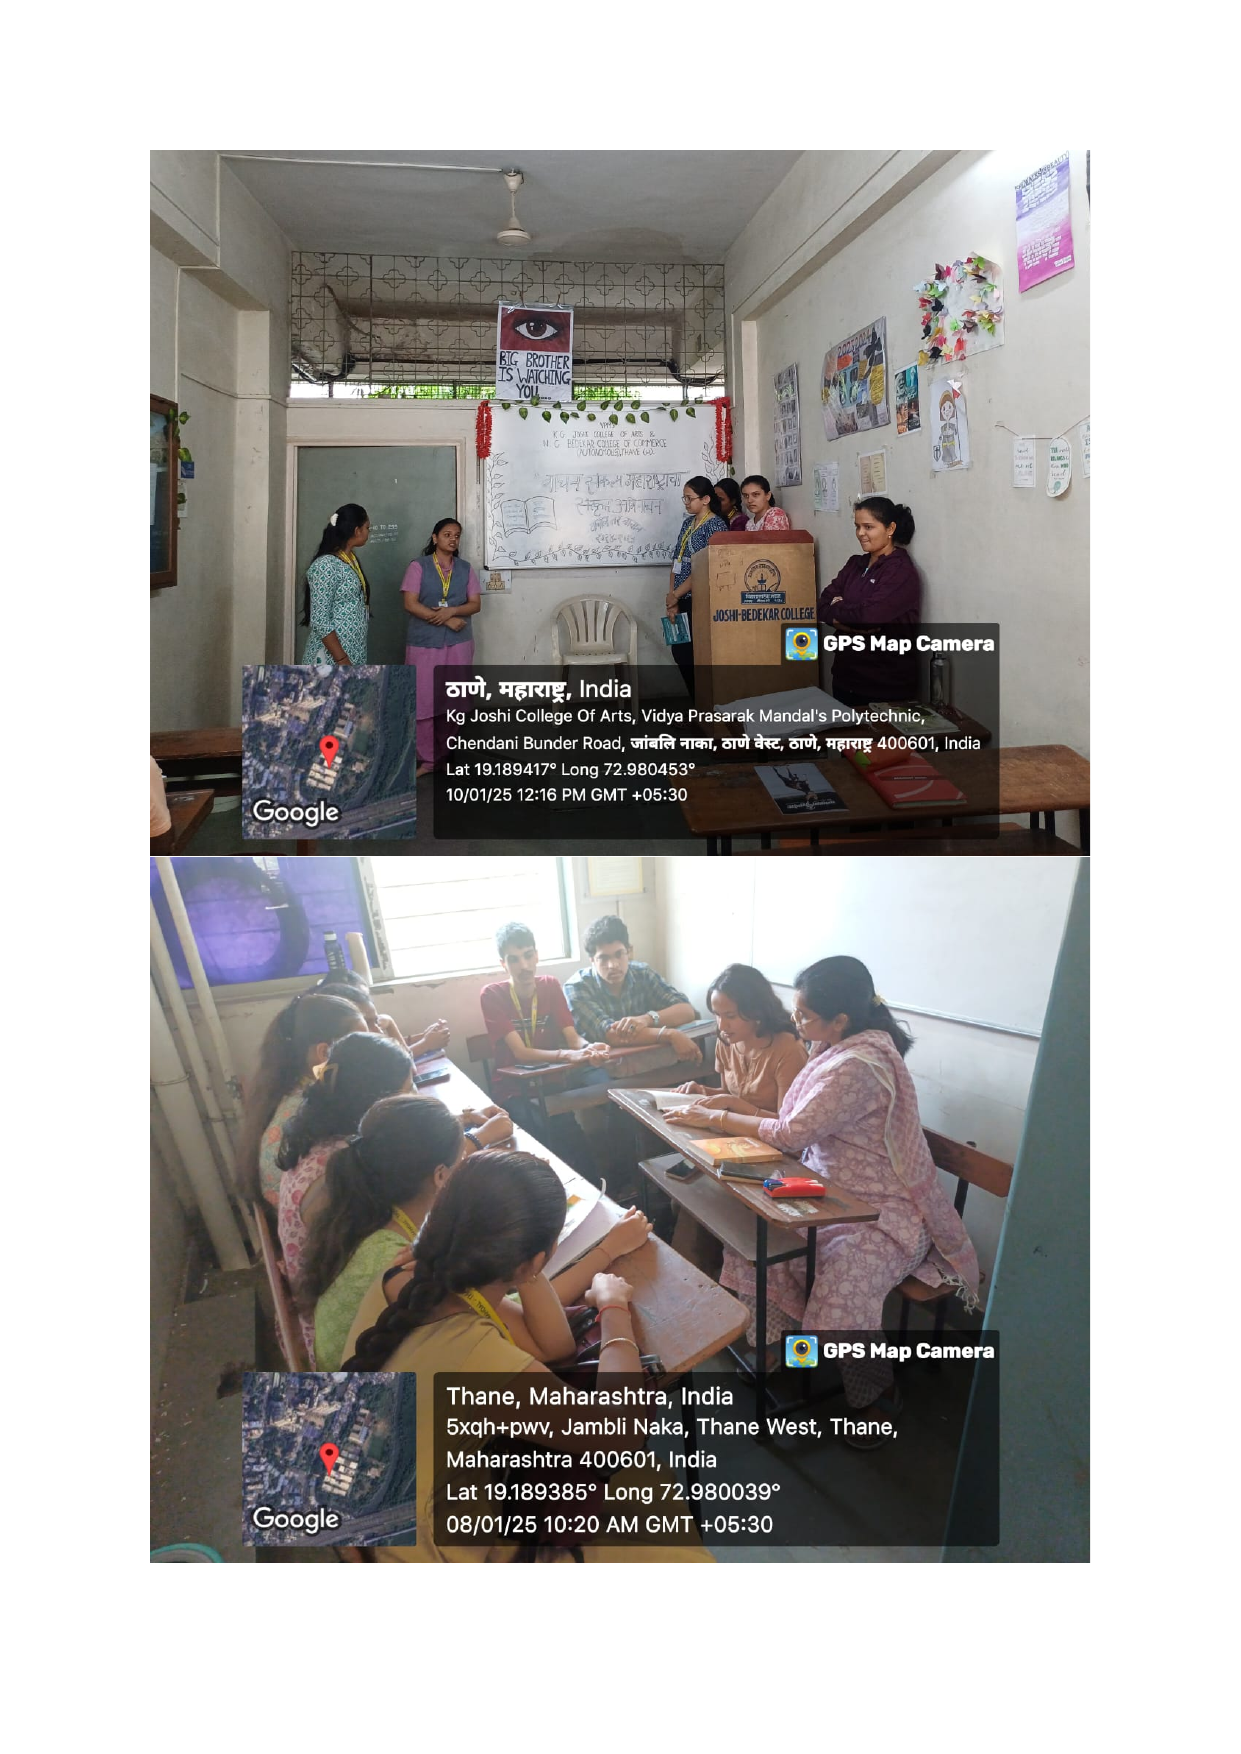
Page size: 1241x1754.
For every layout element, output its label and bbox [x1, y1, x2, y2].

picture [150, 857, 1091, 1563]
picture [150, 150, 1091, 856]
